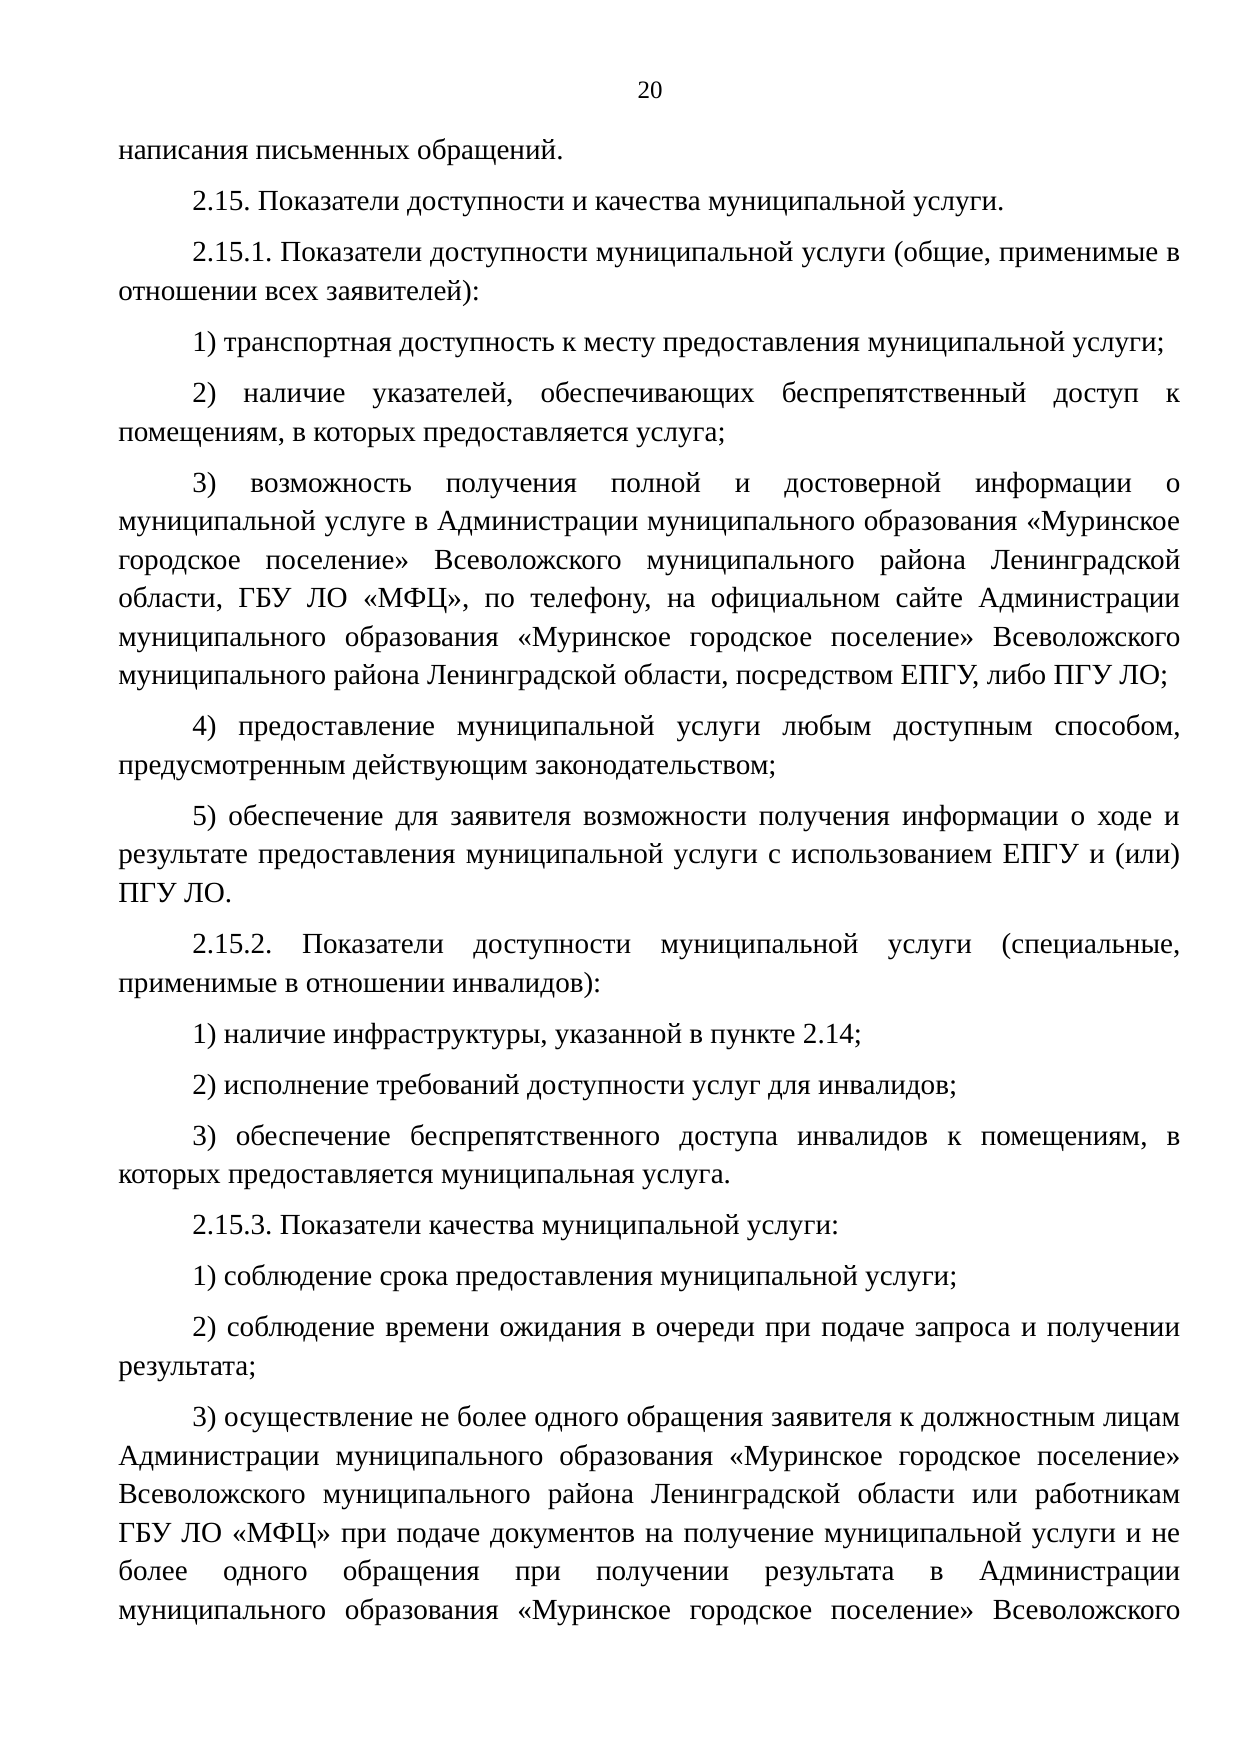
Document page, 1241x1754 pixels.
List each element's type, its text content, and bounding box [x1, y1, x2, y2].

text 5) обеспечение для заявителя возможности получения информации о ходе и результате предоставления муниципальной услуги с использованием ЕПГУ и (или) ПГУ ЛО. [118, 798, 1181, 909]
text 2.15.1. Показатели доступности муниципальной услуги (общие, применимые в отношении всех заявителей): [118, 234, 1181, 307]
text 1) наличие инфраструктуры, указанной в пункте 2.14; [118, 1016, 1181, 1049]
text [118, 132, 1181, 166]
text 2) исполнение требований доступности услуг для инвалидов; [118, 1067, 1181, 1100]
text 2.15.3. Показатели качества муниципальной услуги: [118, 1207, 1181, 1241]
text 1) транспортная доступность к месту предоставления муниципальной услуги; [118, 324, 1181, 358]
text 2.15.2. Показатели доступности муниципальной услуги (специальные, применимые в отношении инвалидов): [118, 926, 1181, 998]
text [118, 1399, 1181, 1625]
text 4) предоставление муниципальной услуги любым доступным способом, предусмотренным действующим законодательством; [118, 708, 1181, 781]
text 1) соблюдение срока предоставления муниципальной услуги; [118, 1258, 1181, 1292]
text 2) наличие указателей, обеспечивающих беспрепятственный доступ к помещениям, в которых предоставляется услуга; [118, 375, 1181, 447]
text 2) соблюдение времени ожидания в очереди при подаче запроса и получении результата; [118, 1309, 1181, 1382]
text 3) возможность получения полной и достоверной информации о муниципальной услуге в Администрации муниципального образования «Муринское городское поселение» Всеволожского муниципального района Ленинградской области, ГБУ ЛО «МФЦ», по телефону, на официальном сайте Администрации муниципального образования «Муринское городское поселение» Всеволожского муниципального района Ленинградской области, посредством ЕПГУ, либо ПГУ ЛО; [118, 465, 1181, 691]
text 2.15. Показатели доступности и качества муниципальной услуги. [118, 183, 1181, 217]
text 3) обеспечение беспрепятственного доступа инвалидов к помещениям, в которых предоставляется муниципальная услуга. [118, 1118, 1181, 1190]
